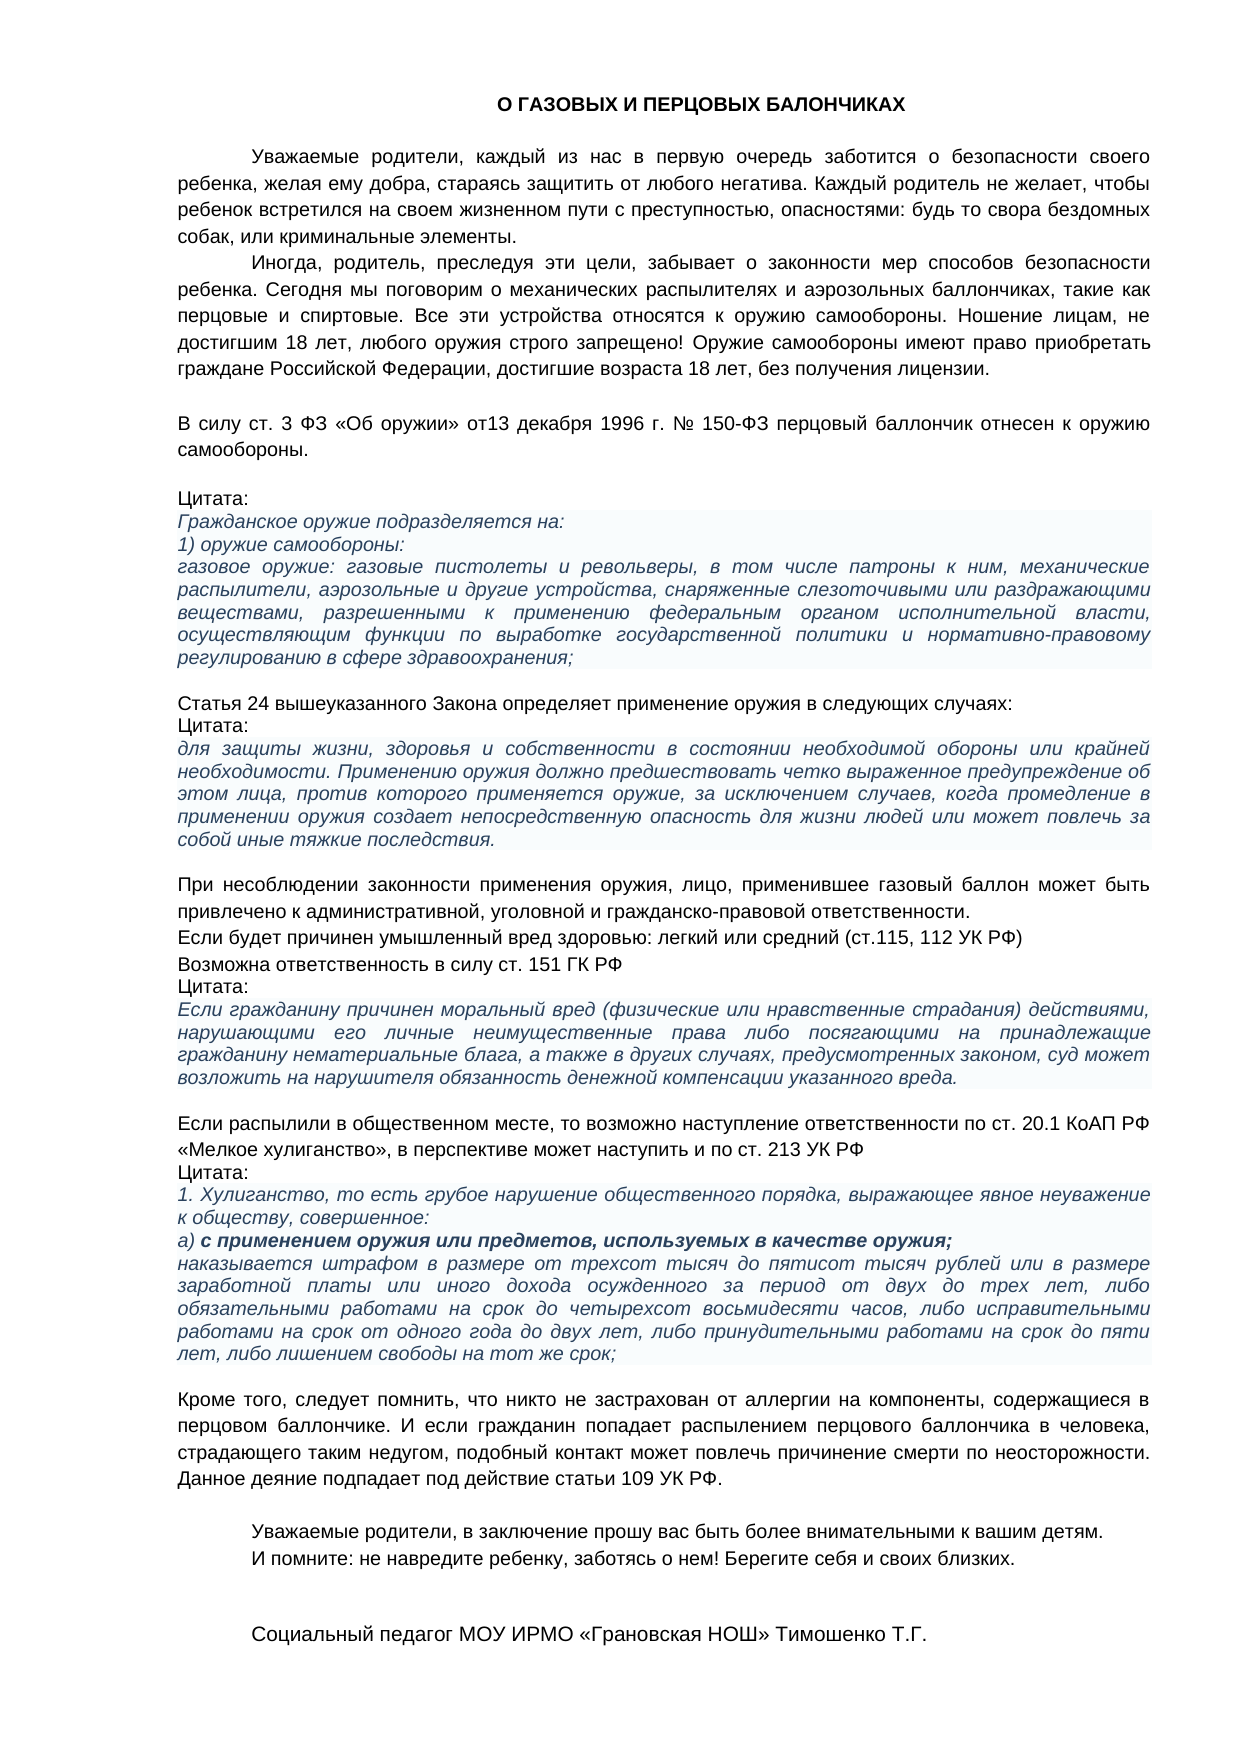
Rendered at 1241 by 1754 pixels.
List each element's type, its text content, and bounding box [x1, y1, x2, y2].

text Кроме того, следует помнить, что никто не застрахован от аллергии на компоненты, содержащиеся в перцовом баллончике. И если гражданин попадает распылением перцового баллончика в человека, страдающего таким недугом, подобный контакт может повлечь причинение смерти по неосторожности. Данное деяние подпадает под действие статьи 109 УК РФ. [177, 1384, 1152, 1490]
text для защиты жизни, здоровья и собственности в состоянии необходимой обороны или крайней необходимости. Применению оружия должно предшествовать четко выраженное предупреждение об этом лица, против которого применяется оружие, за исключением случаев, когда промедление в применении оружия создает непосредственную опасность для жизни людей или может повлечь за собой иные тяжкие последствия. [177, 737, 1152, 850]
text Если гражданину причинен моральный вред (физические или нравственные страдания) действиями, нарушающими его личные неимущественные права либо посягающими на принадлежащие гражданину нематериальные блага, а также в других случаях, предусмотренных законом, суд может возложить на нарушителя обязанность денежной компенсации указанного вреда. [177, 998, 1152, 1089]
text 1. Хулиганство, то есть грубое нарушение общественного порядка, выражающее явное неуважение к обществу, совершенное: [177, 1183, 1152, 1229]
text Возможна ответственность в силу ст. 151 ГК РФ [177, 949, 1152, 975]
text Иногда, родитель, преследуя эти цели, забывает о законности мер способов безопасности ребенка. Сегодня мы поговорим о механических распылителях и аэрозольных баллончиках, такие как перцовые и спиртовые. Все эти устройства относятся к оружию самообороны. Ношение лицам, не достигшим 18 лет, любого оружия строго запрещено! Оружие самообороны имеют право приобретать граждане Российской Федерации, достигшие возраста 18 лет, без получения лицензии. [177, 247, 1152, 380]
text Если распылили в общественном месте, то возможно наступление ответственности по ст. 20.1 КоАП РФ «Мелкое хулиганство», в перспективе может наступить и по ст. 213 УК РФ [177, 1108, 1152, 1161]
text Цитата: [177, 1161, 1152, 1183]
text наказывается штрафом в размере от трехсот тысяч до пятисот тысяч рублей или в размере заработной платы или иного дохода осужденного за период от двух до трех лет, либо обязательными работами на срок до четырехсот восьмидесяти часов, либо исправительными работами на срок от одного года до двух лет, либо принудительными работами на срок до пяти лет, либо лишением свободы на тот же срок; [177, 1251, 1152, 1365]
text Цитата: [177, 714, 1152, 737]
text Социальный педагог МОУ ИРМО «Грановская НОШ» Тимошенко Т.Г. [177, 1622, 1152, 1646]
text 1) оружие самообороны: [177, 532, 1152, 555]
text И помните: не навредите ребенку, заботясь о нем! Берегите себя и своих близких. [177, 1543, 1152, 1569]
text О ГАЗОВЫХ И ПЕРЦОВЫХ БАЛОНЧИКАХ [177, 89, 1152, 115]
text газовое оружие: газовые пистолеты и револьверы, в том числе патроны к ним, механические распылители, аэрозольные и другие устройства, снаряженные слезоточивыми или раздражающими веществами, разрешенными к применению федеральным органом исполнительной власти, осуществляющим функции по выработке государственной политики и нормативно-правовому регулированию в сфере здравоохранения; [177, 555, 1152, 669]
text Уважаемые родители, в заключение прошу вас быть более внимательными к вашим детям. [177, 1516, 1152, 1543]
text В силу ст. 3 ФЗ «Об оружии» от13 декабря 1996 г. № 150-ФЗ перцовый баллончик отнесен к оружию самообороны. [177, 408, 1152, 461]
text При несоблюдении законности применения оружия, лицо, применившее газовый баллон может быть привлечено к административной, уголовной и гражданско-правовой ответственности. [177, 869, 1152, 922]
text Гражданское оружие подразделяется на: [177, 510, 1152, 532]
text а) с применением оружия или предметов, используемых в качестве оружия; [177, 1229, 1152, 1251]
text Уважаемые родители, каждый из нас в первую очередь заботится о безопасности своего ребенка, желая ему добра, стараясь защитить от любого негатива. Каждый родитель не желает, чтобы ребенок встретился на своем жизненном пути с преступностью, опасностями: будь то свора бездомных собак, или криминальные элементы. [177, 142, 1152, 247]
text Цитата: [177, 975, 1152, 998]
text Если будет причинен умышленный вред здоровью: легкий или средний (ст.115, 112 УК РФ) [177, 922, 1152, 949]
text Статья 24 вышеуказанного Закона определяет применение оружия в следующих случаях: [177, 688, 1152, 714]
text Цитата: [177, 487, 1152, 510]
